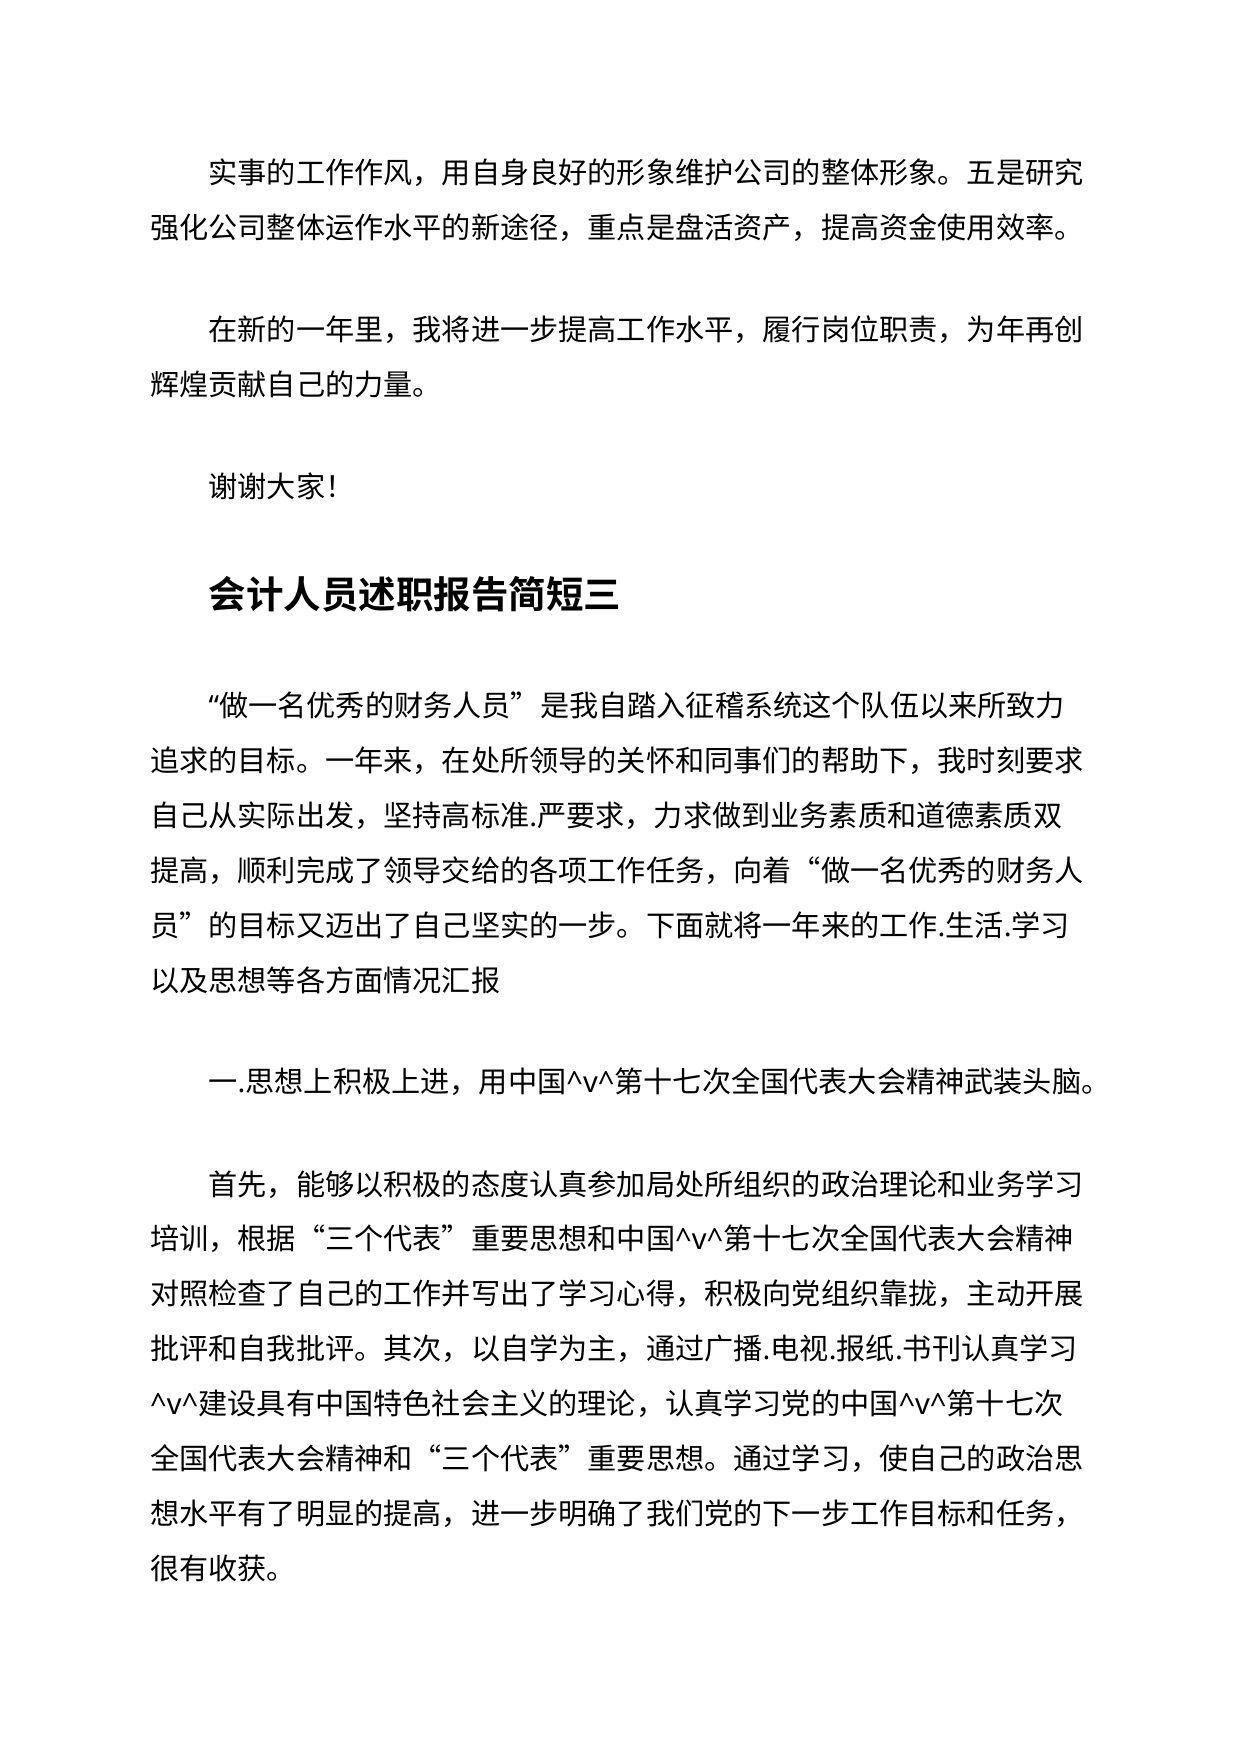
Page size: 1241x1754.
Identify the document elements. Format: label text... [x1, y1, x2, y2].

text 在新的一年里，我将进一步提高工作水平，履行岗位职责，为年再创辉煌贡献自己的力量。 [150, 307, 1090, 404]
text 首先，能够以积极的态度认真参加局处所组织的政治理论和业务学习培训，根据“三个代表”重要思想和中国^v^第十七次全国代表大会精神对照检查了自己的工作并写出了学习心得，积极向党组织靠拢，主动开展批评和自我批评。其次，以自学为主，通过广播.电视.报纸.书刊认真学习^v^建设具有中国特色社会主义的理论，认真学习党的中国^v^第十七次全国代表大会精神和“三个代表”重要思想。通过学习，使自己的政治思想水平有了明显的提高，进一步明确了我们党的下一步工作目标和任务，很有收获。 [150, 1161, 1090, 1588]
text 实事的工作作风，用自身良好的形象维护公司的整体形象。五是研究强化公司整体运作水平的新途径，重点是盘活资产，提高资金使用效率。 [150, 150, 1090, 247]
text 谢谢大家！ [150, 463, 1090, 506]
text “做一名优秀的财务人员”是我自踏入征稽系统这个队伍以来所致力追求的目标。一年来，在处所领导的关怀和同事们的帮助下，我时刻要求自己从实际出发，坚持高标准.严要求，力求做到业务素质和道德素质双提高，顺利完成了领导交给的各项工作任务，向着“做一名优秀的财务人员”的目标又迈出了自己坚实的一步。下面就将一年来的工作.生活.学习以及思想等各方面情况汇报 [150, 682, 1090, 999]
text 会计人员述职报告简短三 [150, 565, 1090, 619]
text 一.思想上积极上进，用中国^v^第十七次全国代表大会精神武装头脑。 [150, 1059, 1090, 1101]
